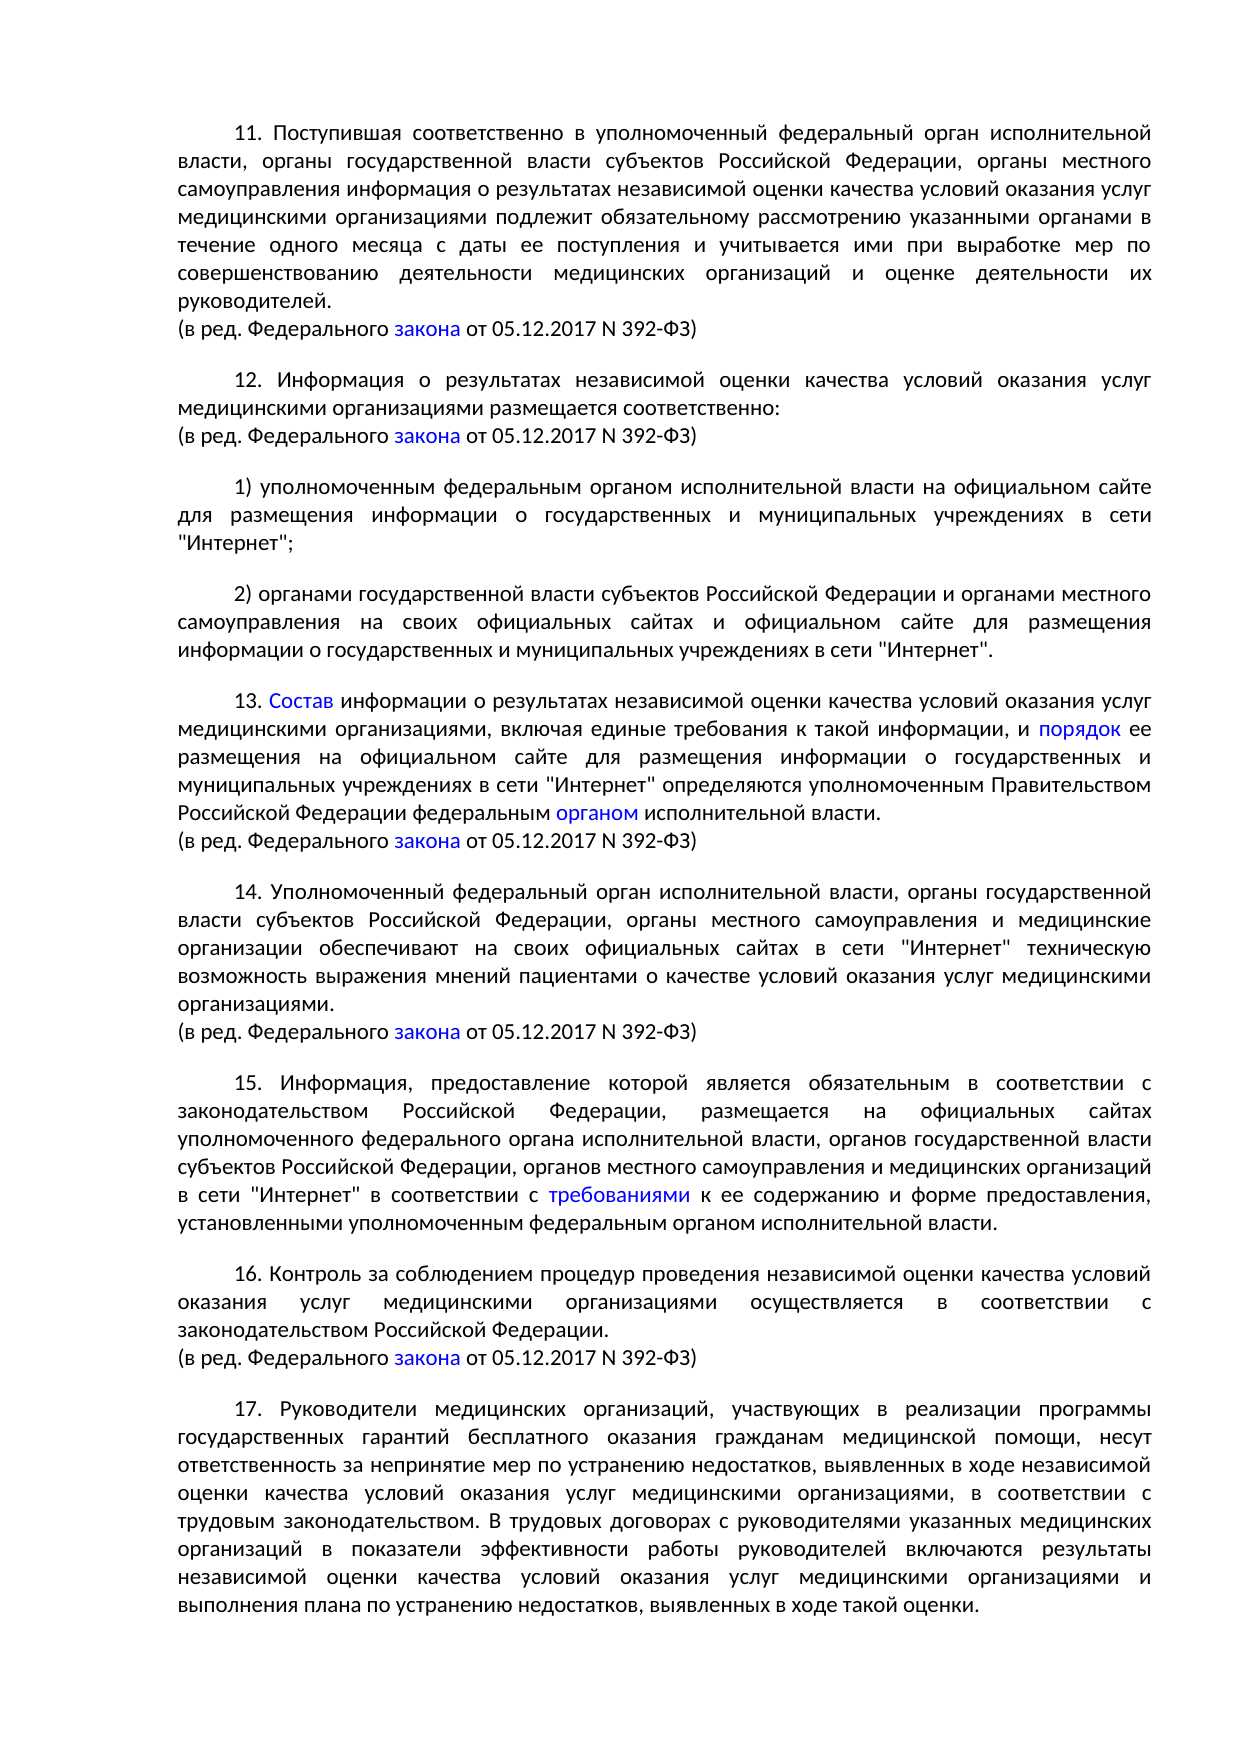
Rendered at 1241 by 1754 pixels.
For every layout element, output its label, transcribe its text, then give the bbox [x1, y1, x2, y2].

text 14. Уполномоченный федеральный орган исполнительной власти, органы государственной власти субъектов Российской Федерации, органы местного самоуправления и медицинские организации обеспечивают на своих официальных сайтах в сети "Интернет" техническую возможность выражения мнений пациентами о качестве условий оказания услуг медицинскими организациями. [177, 877, 1152, 1017]
text (в ред. Федерального закона от 05.12.2017 N 392-ФЗ) [177, 826, 1152, 854]
text (в ред. Федерального закона от 05.12.2017 N 392-ФЗ) [177, 314, 1152, 342]
text 16. Контроль за соблюдением процедур проведения независимой оценки качества условий оказания услуг медицинскими организациями осуществляется в соответствии с законодательством Российской Федерации. [177, 1259, 1152, 1343]
text 15. Информация, предоставление которой является обязательным в соответствии с законодательством Российской Федерации, размещается на официальных сайтах уполномоченного федерального органа исполнительной власти, органов государственной власти субъектов Российской Федерации, органов местного самоуправления и медицинских организаций в сети "Интернет" в соответствии с требованиями к ее содержанию и форме предоставления, установленными уполномоченным федеральным органом исполнительной власти. [177, 1068, 1152, 1236]
text 1) уполномоченным федеральным органом исполнительной власти на официальном сайте для размещения информации о государственных и муниципальных учреждениях в сети "Интернет"; [177, 472, 1152, 556]
text (в ред. Федерального закона от 05.12.2017 N 392-ФЗ) [177, 1343, 1152, 1371]
text 11. Поступившая соответственно в уполномоченный федеральный орган исполнительной власти, органы государственной власти субъектов Российской Федерации, органы местного самоуправления информация о результатах независимой оценки качества условий оказания услуг медицинскими организациями подлежит обязательному рассмотрению указанными органами в течение одного месяца с даты ее поступления и учитывается ими при выработке мер по совершенствованию деятельности медицинских организаций и оценке деятельности их руководителей. [177, 118, 1152, 314]
text 17. Руководители медицинских организаций, участвующих в реализации программы государственных гарантий бесплатного оказания гражданам медицинской помощи, несут ответственность за непринятие мер по устранению недостатков, выявленных в ходе независимой оценки качества условий оказания услуг медицинскими организациями, в соответствии с трудовым законодательством. В трудовых договорах с руководителями указанных медицинских организаций в показатели эффективности работы руководителей включаются результаты независимой оценки качества условий оказания услуг медицинскими организациями и выполнения плана по устранению недостатков, выявленных в ходе такой оценки. [177, 1394, 1152, 1618]
text (в ред. Федерального закона от 05.12.2017 N 392-ФЗ) [177, 1017, 1152, 1045]
text 12. Информация о результатах независимой оценки качества условий оказания услуг медицинскими организациями размещается соответственно: [177, 365, 1152, 421]
text 13. Состав информации о результатах независимой оценки качества условий оказания услуг медицинскими организациями, включая единые требования к такой информации, и порядок ее размещения на официальном сайте для размещения информации о государственных и муниципальных учреждениях в сети "Интернет" определяются уполномоченным Правительством Российской Федерации федеральным органом исполнительной власти. [177, 686, 1152, 826]
text (в ред. Федерального закона от 05.12.2017 N 392-ФЗ) [177, 421, 1152, 449]
text 2) органами государственной власти субъектов Российской Федерации и органами местного самоуправления на своих официальных сайтах и официальном сайте для размещения информации о государственных и муниципальных учреждениях в сети "Интернет". [177, 579, 1152, 663]
